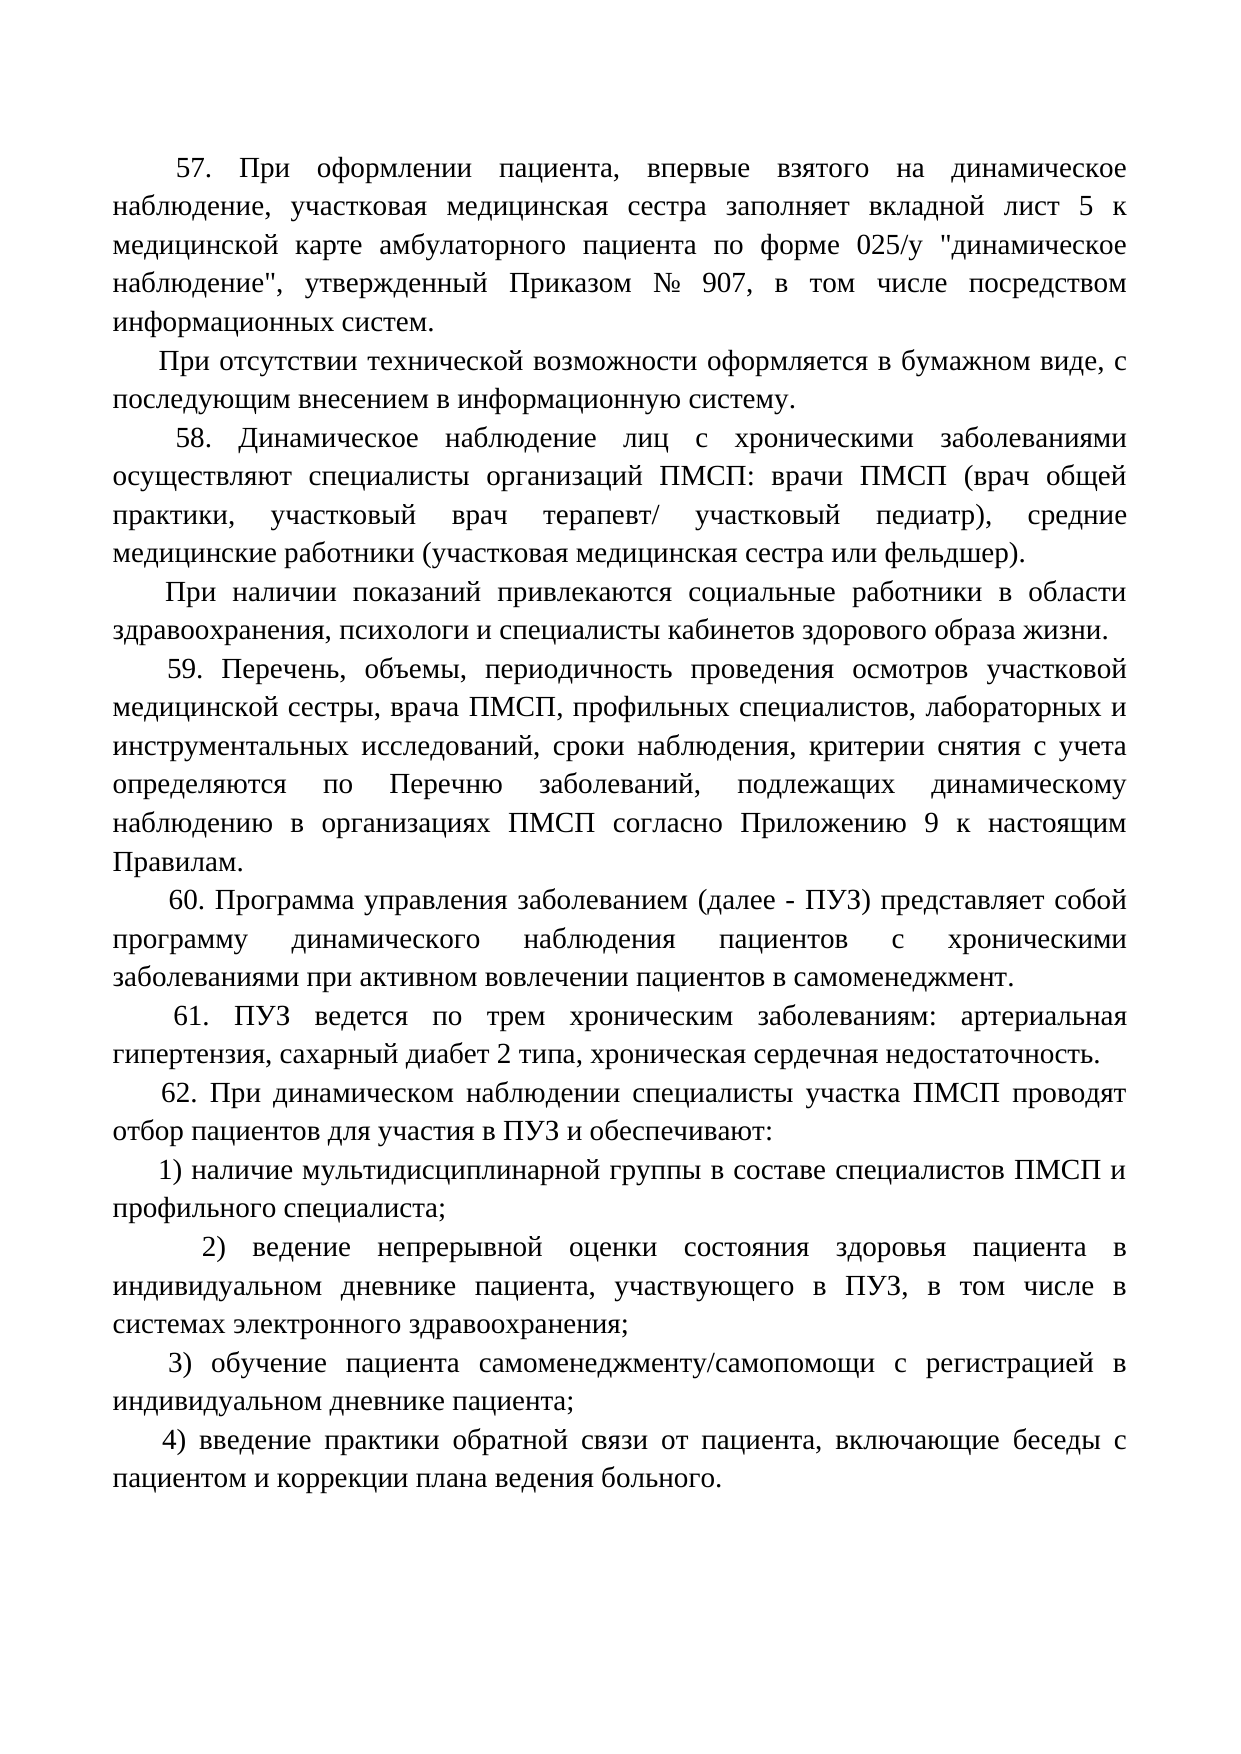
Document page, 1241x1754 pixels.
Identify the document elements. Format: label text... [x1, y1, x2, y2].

text 2) ведение непрерывной оценки состояния здоровья пациента в индивидуальном дневнике пациента, участвующего в ПУЗ, в том числе в системах электронного здравоохранения; [112, 1229, 1128, 1340]
text 62. При динамическом наблюдении специалисты участка ПМСП проводят отбор пациентов для участия в ПУЗ и обеспечивают: [112, 1075, 1128, 1147]
text При наличии показаний привлекаются социальные работники в области здравоохранения, психологи и специалисты кабинетов здорового образа жизни. [112, 574, 1128, 646]
text 57. При оформлении пациента, впервые взятого на динамическое наблюдение, участковая медицинская сестра заполняет вкладной лист 5 к медицинской карте амбулаторного пациента по форме 025/у "динамическое наблюдение", утвержденный Приказом № 907, в том числе посредством информационных систем. [112, 150, 1128, 338]
text 60. Программа управления заболеванием (далее - ПУЗ) представляет собой программу динамического наблюдения пациентов с хроническими заболеваниями при активном вовлечении пациентов в самоменеджмент. [112, 882, 1128, 993]
text 58. Динамическое наблюдение лиц с хроническими заболеваниями осуществляют специалисты организаций ПМСП: врачи ПМСП (врач общей практики, участковый врач терапевт/ участковый педиатр), средние медицинские работники (участковая медицинская сестра или фельдшер). [112, 420, 1128, 569]
text 61. ПУЗ ведется по трем хроническим заболеваниям: артериальная гипертензия, сахарный диабет 2 типа, хроническая сердечная недостаточность. [112, 998, 1128, 1070]
text 1) наличие мультидисциплинарной группы в составе специалистов ПМСП и профильного специалиста; [112, 1152, 1128, 1224]
text 4) введение практики обратной связи от пациента, включающие беседы с пациентом и коррекции плана ведения больного. [112, 1422, 1128, 1494]
text При отсутствии технической возможности оформляется в бумажном виде, с последующим внесением в информационную систему. [112, 343, 1128, 415]
text 59. Перечень, объемы, периодичность проведения осмотров участковой медицинской сестры, врача ПМСП, профильных специалистов, лабораторных и инструментальных исследований, сроки наблюдения, критерии снятия с учета определяются по Перечню заболеваний, подлежащих динамическому наблюдению в организациях ПМСП согласно Приложению 9 к настоящим Правилам. [112, 651, 1128, 877]
text 3) обучение пациента самоменеджменту/самопомощи с регистрацией в индивидуальном дневнике пациента; [112, 1345, 1128, 1417]
